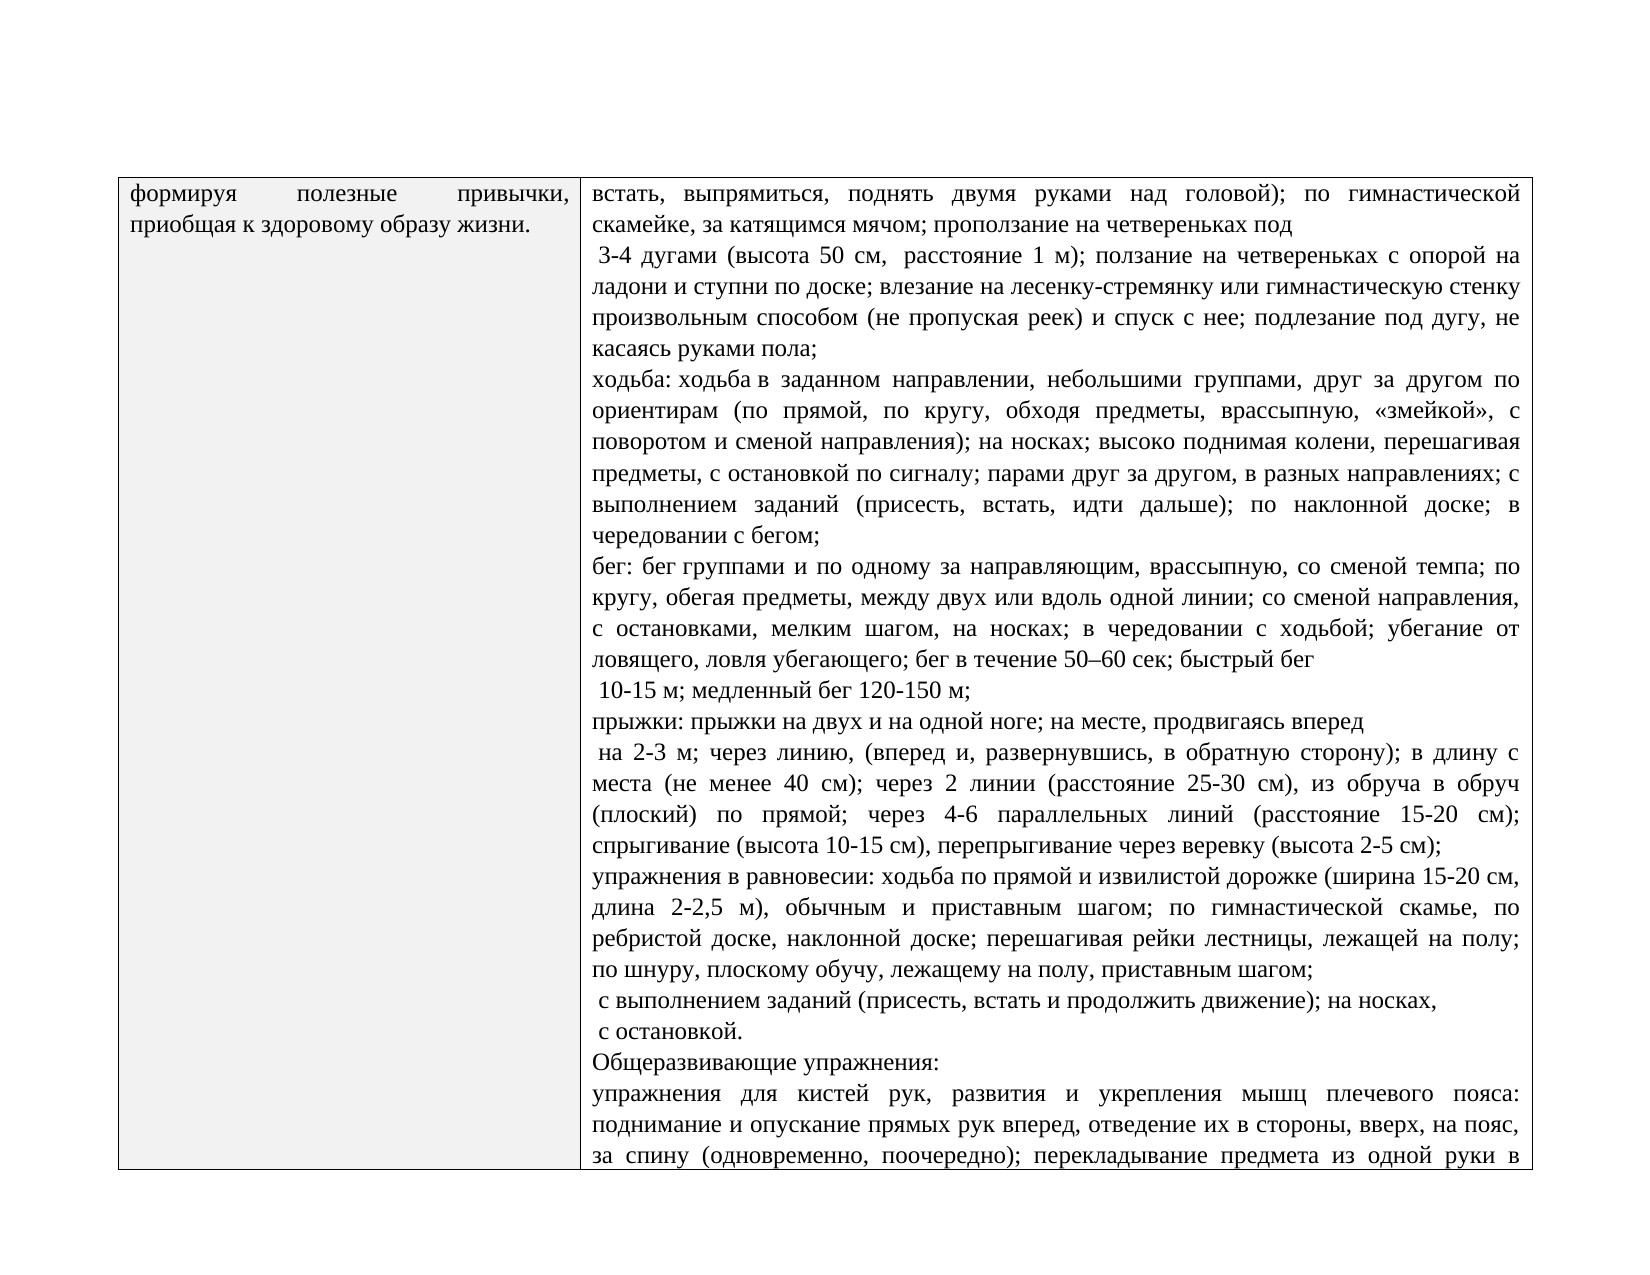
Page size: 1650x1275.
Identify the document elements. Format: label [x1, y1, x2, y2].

table_cell [581, 178, 1532, 1169]
table_cell [119, 178, 580, 1169]
